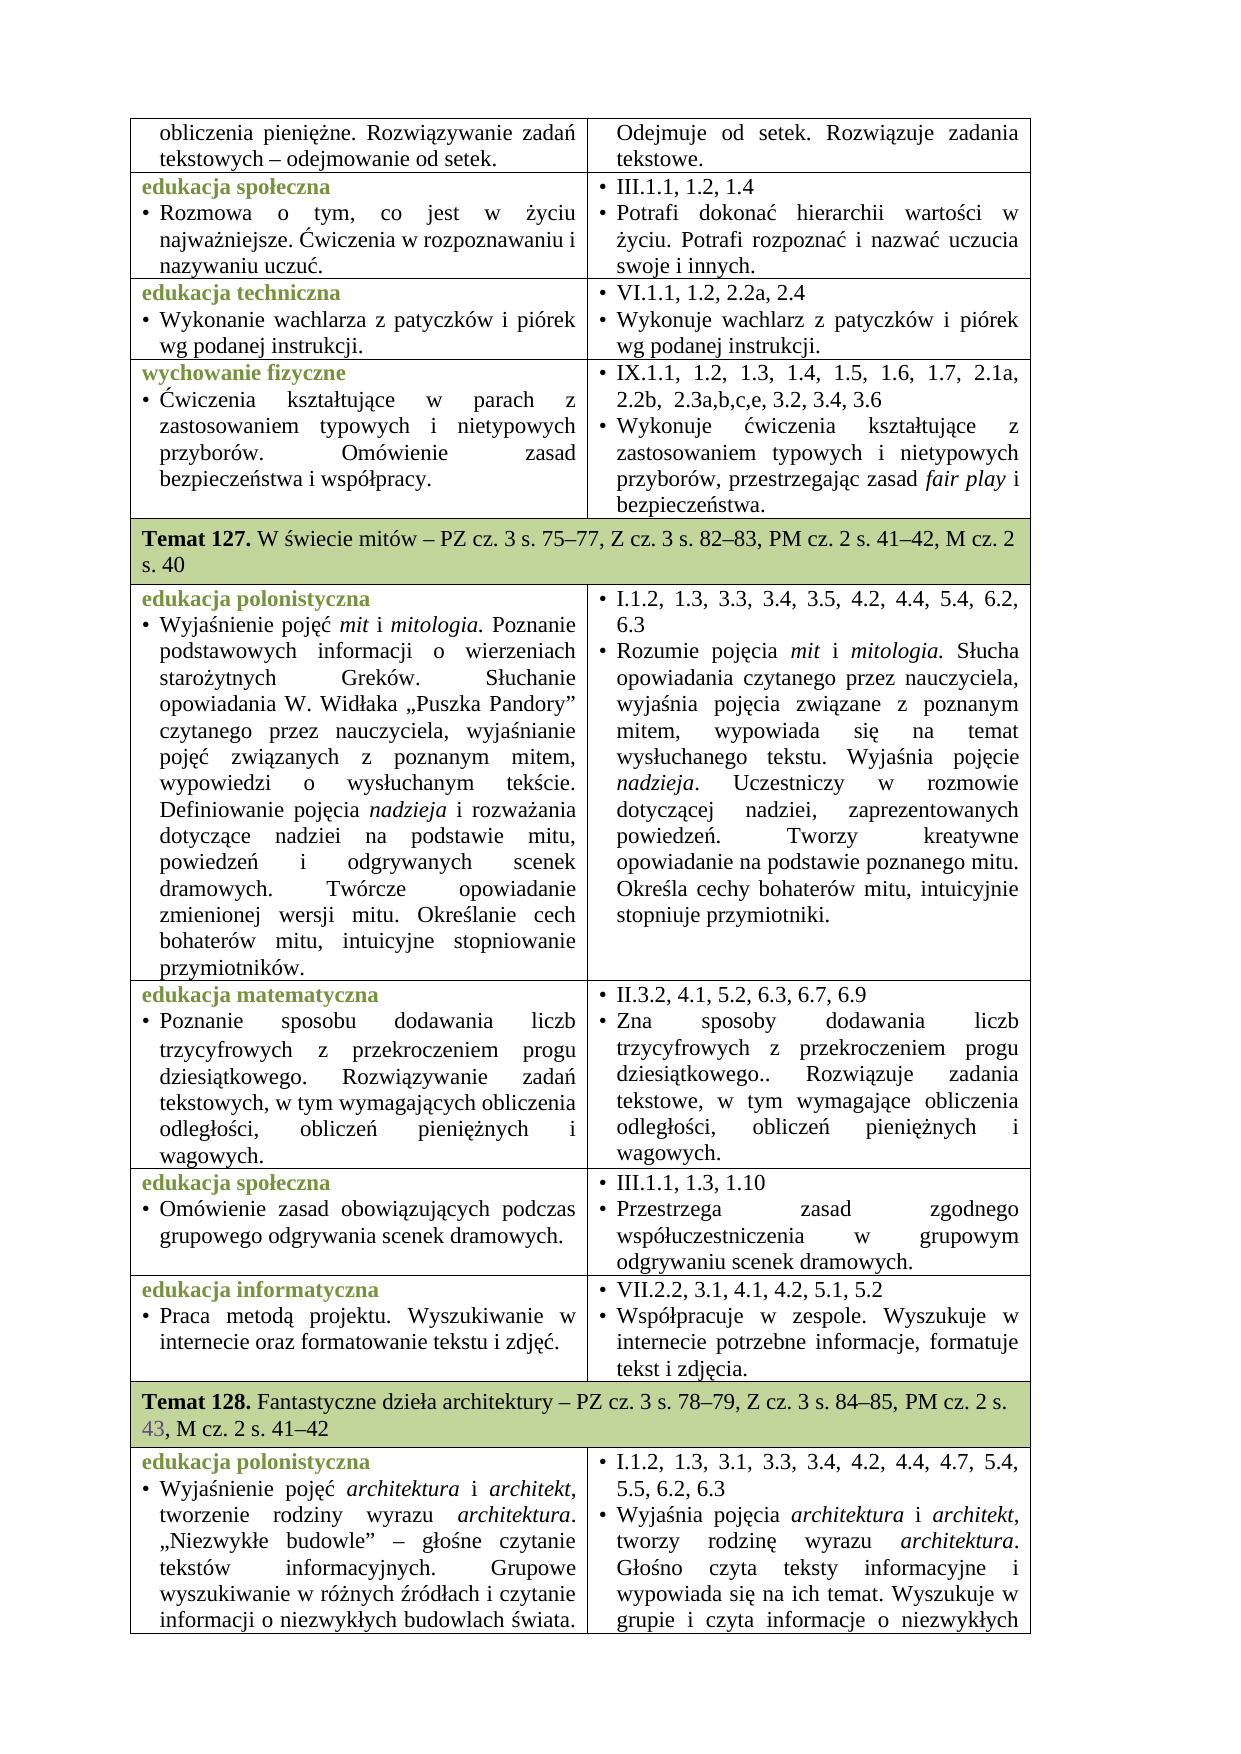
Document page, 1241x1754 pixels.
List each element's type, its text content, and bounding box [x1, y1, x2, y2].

table_cell IX.1.1, 1.2, 1.3, 1.4, 1.5, 1.6, 1.7, 2.1a, 2.2b, 2.3a,b,c,e, 3.2, 3.4, 3.6 Wykonuje ćwiczenia kształtujące z zastosowaniem typowych i nietypowych przyborów, przestrzegając zasad fair play i bezpieczeństwa. [588, 360, 1030, 518]
table_cell Temat 127. W świecie mitów – PZ cz. 3 s. 75–77, Z cz. 3 s. 82–83, PM cz. 2 s. 41‒42, M cz. 2 s. 40 [131, 519, 1030, 584]
table_cell Temat 128. Fantastyczne dzieła architektury – PZ cz. 3 s. 78–79, Z cz. 3 s. 84–85, PM cz. 2 s. 43, M cz. 2 s. 41‒42 [131, 1382, 1030, 1447]
table_cell edukacja techniczna Wykonanie wachlarza z patyczków i piórek wg podanej instrukcji. [131, 279, 587, 358]
table_cell III.1.1, 1.2, 1.4 Potrafi dokonać hierarchii wartości w życiu. Potrafi rozpoznać i nazwać uczucia swoje i innych. [588, 173, 1030, 278]
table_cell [588, 119, 1030, 172]
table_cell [588, 1448, 1030, 1633]
table_cell wychowanie fizyczne Ćwiczenia kształtujące w parach z zastosowaniem typowych i nietypowych przyborów. Omówienie zasad bezpieczeństwa i współpracy. [131, 360, 587, 518]
table_cell I.1.2, 1.3, 3.3, 3.4, 3.5, 4.2, 4.4, 5.4, 6.2, 6.3 Rozumie pojęcia mit i mitologia. Słucha opowiadania czytanego przez nauczyciela, wyjaśnia pojęcia związane z poznanym mitem, wypowiada się na temat wysłuchanego tekstu. Wyjaśnia pojęcie nadzieja. Uczestniczy w rozmowie dotyczącej nadziei, zaprezentowanych powiedzeń. Tworzy kreatywne opowiadanie na podstawie poznanego mitu. Określa cechy bohaterów mitu, intuicyjnie stopniuje przymiotniki. [588, 585, 1030, 980]
table_cell edukacja społeczna Omówienie zasad obowiązujących podczas grupowego odgrywania scenek dramowych. [131, 1169, 587, 1274]
table_cell edukacja polonistyczna Wyjaśnienie pojęć mit i mitologia. Poznanie podstawowych informacji o wierzeniach starożytnych Greków. Słuchanie opowiadania W. Widłaka „Puszka Pandory” czytanego przez nauczyciela, wyjaśnianie pojęć związanych z poznanym mitem, wypowiedzi o wysłuchanym tekście. Definiowanie pojęcia nadzieja i rozważania dotyczące nadziei na podstawie mitu, powiedzeń i odgrywanych scenek dramowych. Twórcze opowiadanie zmienionej wersji mitu. Określanie cech bohaterów mitu, intuicyjne stopniowanie przymiotników. [131, 585, 587, 980]
table_cell VII.2.2, 3.1, 4.1, 4.2, 5.1, 5.2 Współpracuje w zespole. Wyszukuje w internecie potrzebne informacje, formatuje tekst i zdjęcia. [588, 1276, 1030, 1381]
table_cell VI.1.1, 1.2, 2.2a, 2.4 Wykonuje wachlarz z patyczków i piórek wg podanej instrukcji. [588, 279, 1030, 358]
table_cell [131, 119, 587, 172]
table_cell edukacja matematyczna Poznanie sposobu dodawania liczb trzycyfrowych z przekroczeniem progu dziesiątkowego. Rozwiązywanie zadań tekstowych, w tym wymagających obliczenia odległości, obliczeń pieniężnych i wagowych. [131, 981, 587, 1168]
table_cell edukacja informatyczna Praca metodą projektu. Wyszukiwanie w internecie oraz formatowanie tekstu i zdjęć. [131, 1276, 587, 1381]
table_cell edukacja społeczna Rozmowa o tym, co jest w życiu najważniejsze. Ćwiczenia w rozpoznawaniu i nazywaniu uczuć. [131, 173, 587, 278]
table_cell III.1.1, 1.3, 1.10 Przestrzega zasad zgodnego współuczestniczenia w grupowym odgrywaniu scenek dramowych. [588, 1169, 1030, 1274]
table_cell II.3.2, 4.1, 5.2, 6.3, 6.7, 6.9 Zna sposoby dodawania liczb trzycyfrowych z przekroczeniem progu dziesiątkowego.. Rozwiązuje zadania tekstowe, w tym wymagające obliczenia odległości, obliczeń pieniężnych i wagowych. [588, 981, 1030, 1168]
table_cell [131, 1448, 587, 1633]
